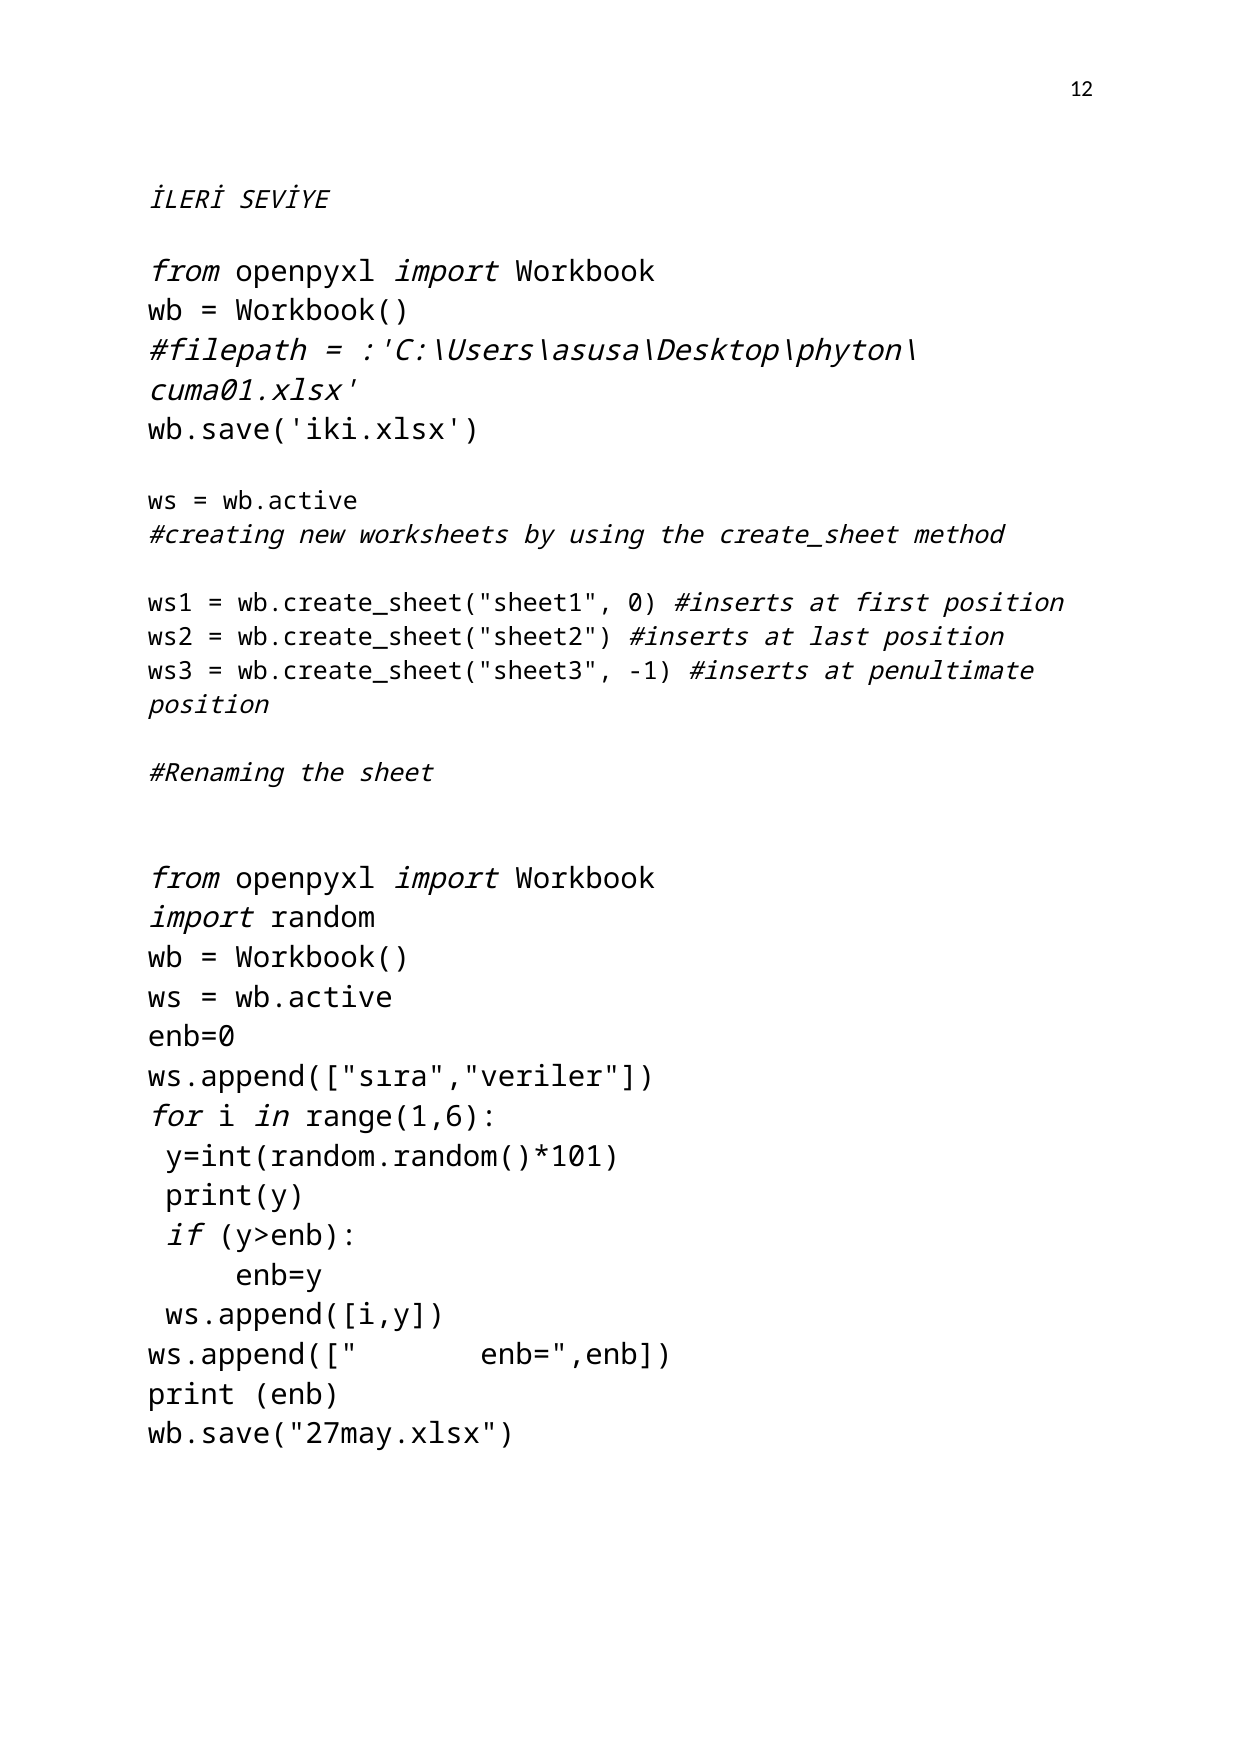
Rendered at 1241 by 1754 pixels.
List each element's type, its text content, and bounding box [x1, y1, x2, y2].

text İLERİ SEVİYE [148, 182, 1093, 216]
text wb = Workbook() [148, 289, 1093, 329]
text ws.append(["sıra","veriler"]) [148, 1055, 1093, 1095]
text wb.save("27may.xlsx") [148, 1413, 1093, 1452]
text enb=y [148, 1254, 1093, 1293]
text ws = wb.active [148, 976, 1093, 1016]
text wb = Workbook() [148, 936, 1093, 976]
text import random [148, 897, 1093, 936]
text print(y) [148, 1174, 1093, 1214]
text #creating new worksheets by using the create_sheet method [148, 516, 1093, 550]
text from openpyxl import Workbook [148, 857, 1093, 897]
text #Renaming the sheet [148, 755, 1093, 789]
text print (enb) [148, 1373, 1093, 1413]
text ws1 = wb.create_sheet("sheet1", 0) #inserts at first position [148, 584, 1093, 618]
text ws.append([i,y]) [148, 1293, 1093, 1333]
text ws.append([" enb=",enb]) [148, 1333, 1093, 1373]
text ws3 = wb.create_sheet("sheet3", -1) #inserts at penultimate position [148, 653, 1093, 721]
text ws2 = wb.create_sheet("sheet2") #inserts at last position [148, 618, 1093, 653]
text ws = wb.active [148, 482, 1093, 516]
text y=int(random.random()*101) [148, 1135, 1093, 1174]
text from openpyxl import Workbook [148, 250, 1093, 289]
text for i in range(1,6): [148, 1095, 1093, 1135]
text enb=0 [148, 1016, 1093, 1055]
text wb.save('iki.xlsx') [148, 408, 1093, 448]
text if (y>enb): [148, 1214, 1093, 1254]
text #filepath = :'C:\Users\asusa\Desktop\phyton\cuma01.xlsx' [148, 329, 1093, 408]
